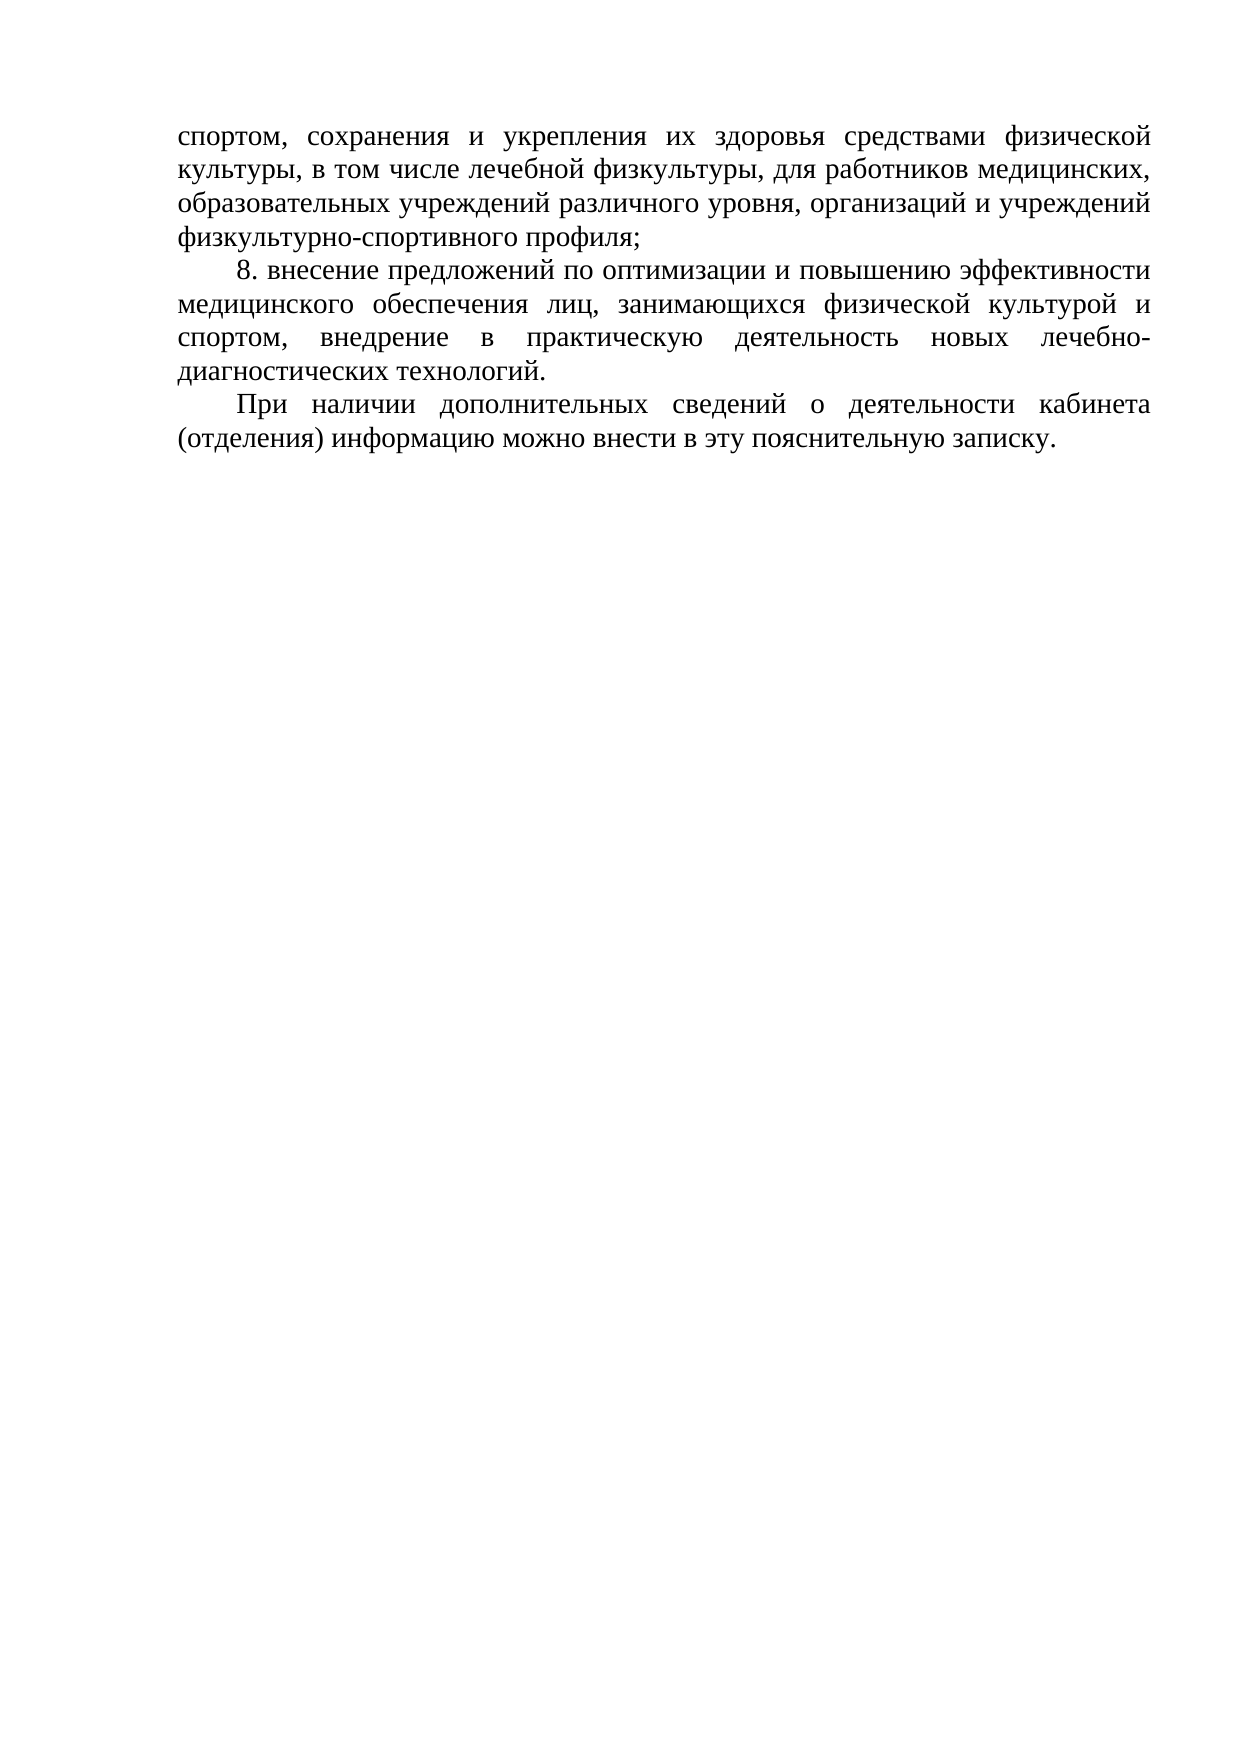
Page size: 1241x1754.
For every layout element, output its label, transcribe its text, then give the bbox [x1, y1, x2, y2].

text 8. внесение предложений по оптимизации и повышению эффективности медицинского обеспечения лиц, занимающихся физической культурой и спортом, внедрение в практическую деятельность новых лечебно-диагностических технологий. [177, 252, 1152, 386]
text При наличии дополнительных сведений о деятельности кабинета (отделения) информацию можно внести в эту пояснительную записку. [177, 386, 1152, 453]
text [177, 118, 1152, 252]
